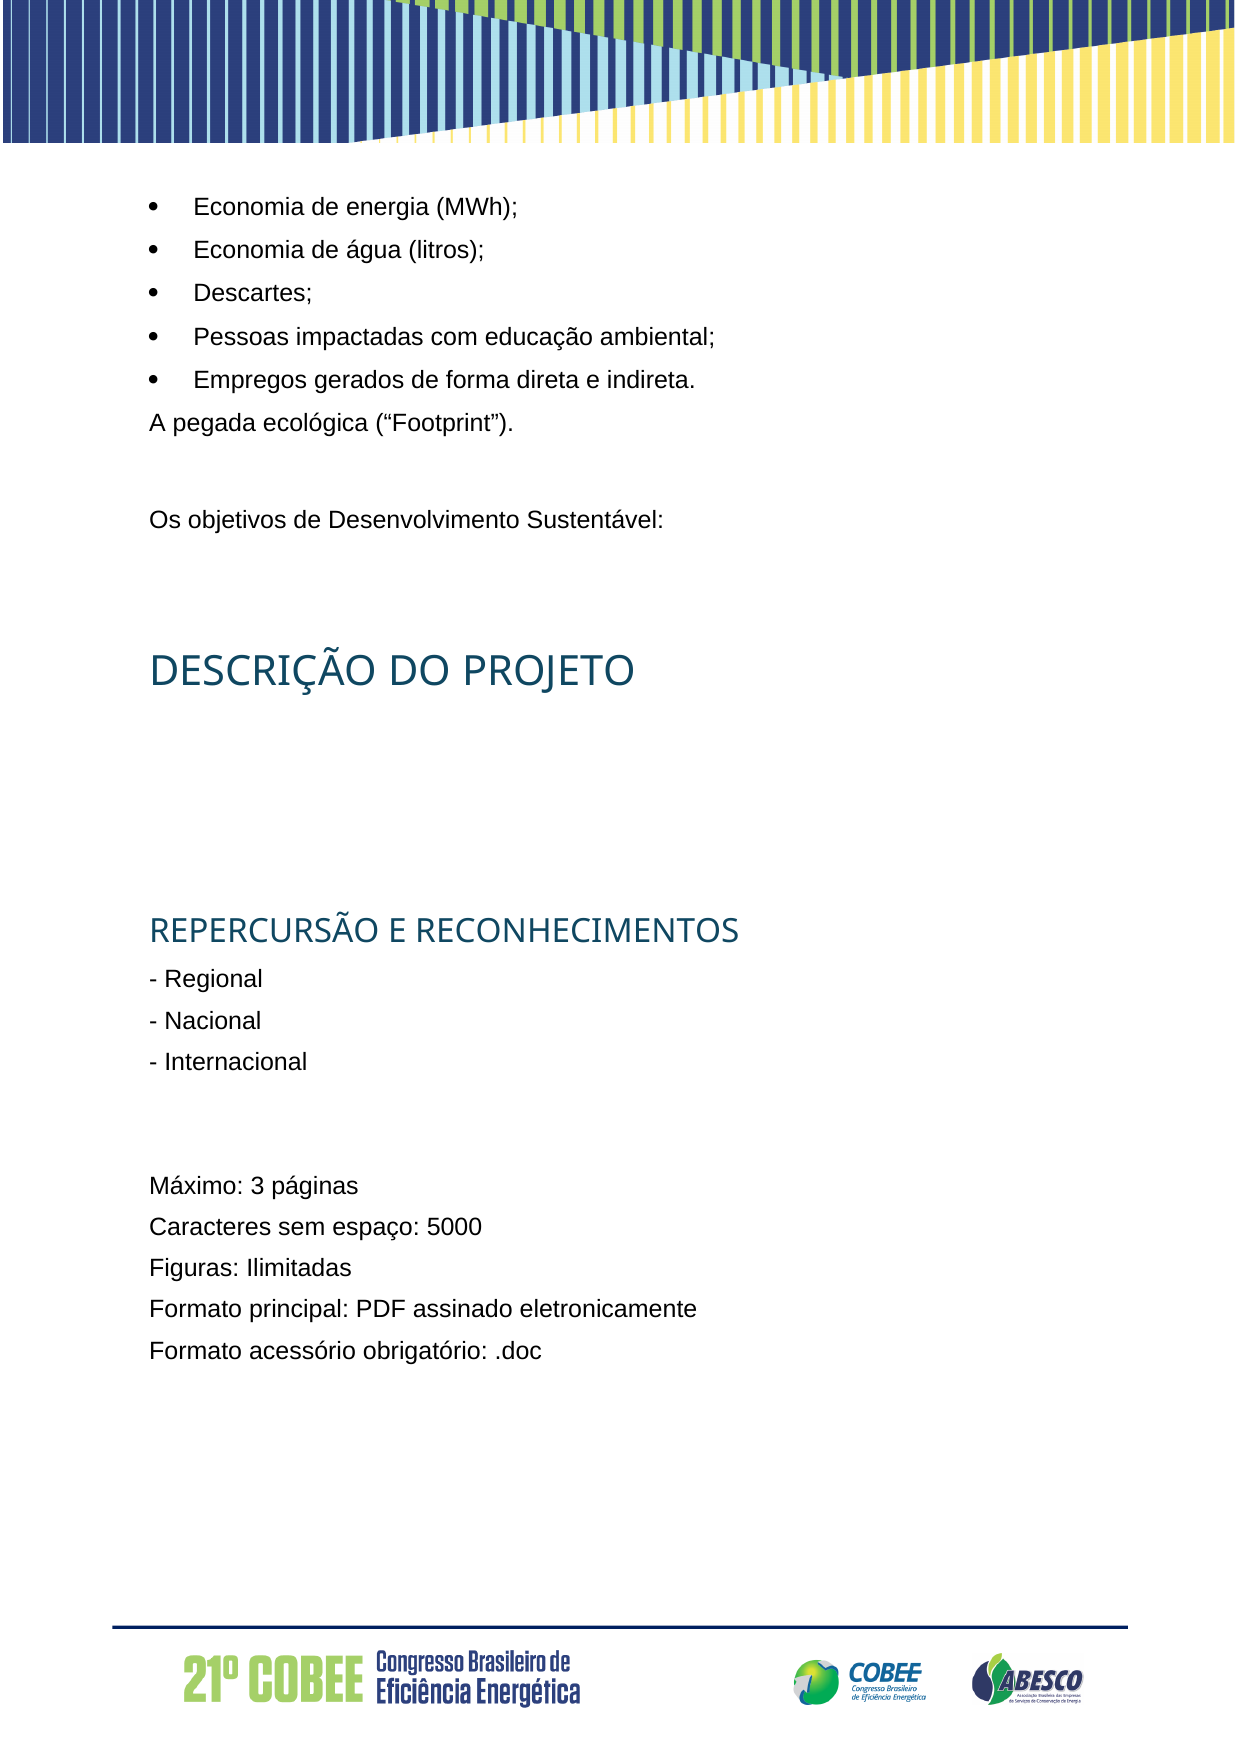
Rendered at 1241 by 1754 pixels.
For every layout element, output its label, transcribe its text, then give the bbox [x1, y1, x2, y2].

picture [3, 0, 1235, 143]
picture [106, 1628, 1127, 1721]
text - Nacional [75, 1006, 1165, 1034]
text - Internacional [75, 1047, 1165, 1076]
text Figuras: Ilimitadas [75, 1253, 1165, 1282]
subtitle REPERCURSÃO E RECONHECIMENTOS [75, 907, 1165, 952]
subtitle DESCRIÇÃO DO PROJETO [75, 641, 1165, 698]
text Máximo: 3 páginas [75, 1171, 1165, 1199]
list Economia de energia (MWh); [149, 192, 1165, 221]
list Pessoas impactadas com educação ambiental; [149, 322, 1165, 351]
text Formato principal: PDF assinado eletronicamente [75, 1294, 1165, 1323]
text A pegada ecológica (“Footprint”). [75, 408, 1165, 437]
text Formato acessório obrigatório: .doc [75, 1336, 1165, 1364]
list Economia de água (litros); [149, 235, 1165, 264]
list Empregos gerados de forma direta e indireta. [149, 365, 1165, 394]
text Caracteres sem espaço: 5000 [75, 1212, 1165, 1241]
text - Regional [75, 964, 1165, 993]
list Descartes; [149, 278, 1165, 307]
text Os objetivos de Desenvolvimento Sustentável: [75, 505, 1165, 534]
